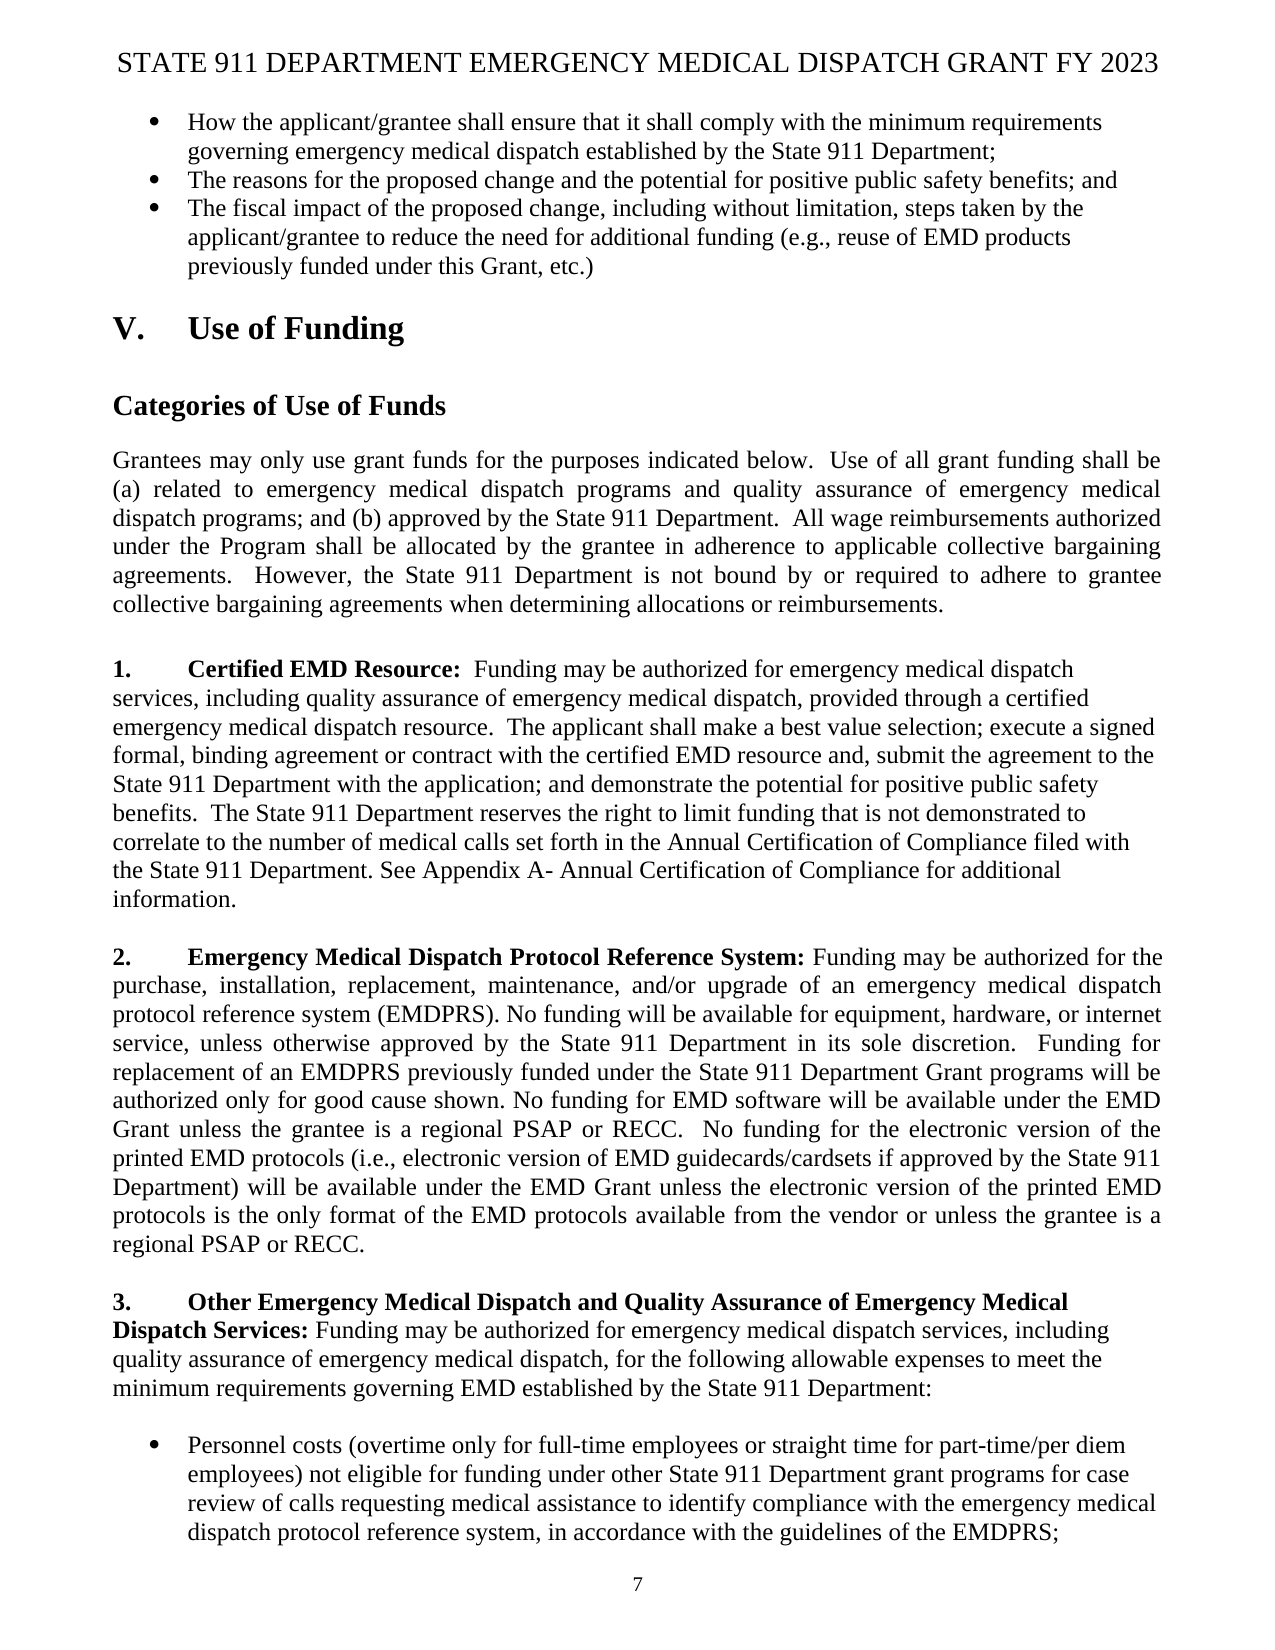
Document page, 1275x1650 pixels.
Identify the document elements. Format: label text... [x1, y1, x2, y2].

subtitle Categories of Use of Funds [112, 388, 1162, 421]
text 3. Other Emergency Medical Dispatch and Quality Assurance of Emergency Medical Dispatch Services: Funding may be authorized for emergency medical dispatch services, including quality assurance of emergency medical dispatch, for the following allowable expenses to meet the minimum requirements governing EMD established by the State 911 Department: [112, 1287, 1162, 1402]
list Personnel costs (overtime only for full-time employees or straight time for part-time/per diem employees) not eligible for funding under other State 911 Department grant programs for case review of calls requesting medical assistance to identify compliance with the emergency medical dispatch protocol reference system, in accordance with the guidelines of the EMDPRS; [150, 1431, 1162, 1546]
text Grantees may only use grant funds for the purposes indicated below. Use of all grant funding shall be (a) related to emergency medical dispatch programs and quality assurance of emergency medical dispatch programs; and (b) approved by the State 911 Department. All wage reimbursements authorized under the Program shall be allocated by the grantee in adherence to applicable collective bargaining agreements. However, the State 911 Department is not bound by or required to adhere to grantee collective bargaining agreements when determining allocations or reimbursements. [112, 445, 1162, 618]
subtitle V. Use of Funding [112, 308, 1162, 347]
list How the applicant/grantee shall ensure that it shall comply with the minimum requirements governing emergency medical dispatch established by the State 911 Department; [150, 107, 1162, 165]
list The reasons for the proposed change and the potential for positive public safety benefits; and [150, 165, 1162, 193]
text 1. Certified EMD Resource: Funding may be authorized for emergency medical dispatch services, including quality assurance of emergency medical dispatch, provided through a certified emergency medical dispatch resource. The applicant shall make a best value selection; execute a signed formal, binding agreement or contract with the certified EMD resource and, submit the agreement to the State 911 Department with the application; and demonstrate the potential for positive public safety benefits. The State 911 Department reserves the right to limit funding that is not demonstrated to correlate to the number of medical calls set forth in the Annual Certification of Compliance filed with the State 911 Department. See Appendix A- Annual Certification of Compliance for additional information. [112, 654, 1162, 913]
text 2. Emergency Medical Dispatch Protocol Reference System: Funding may be authorized for the purchase, installation, replacement, maintenance, and/or upgrade of an emergency medical dispatch protocol reference system (EMDPRS). No funding will be available for equipment, hardware, or internet service, unless otherwise approved by the State 911 Department in its sole discretion. Funding for replacement of an EMDPRS previously funded under the State 911 Department Grant programs will be authorized only for good cause shown. No funding for EMD software will be available under the EMD Grant unless the grantee is a regional PSAP or RECC. No funding for the electronic version of the printed EMD protocols (i.e., electronic version of EMD guidecards/cardsets if approved by the State 911 Department) will be available under the EMD Grant unless the electronic version of the printed EMD protocols is the only format of the EMD protocols available from the vendor or unless the grantee is a regional PSAP or RECC. [112, 942, 1162, 1258]
list The fiscal impact of the proposed change, including without limitation, steps taken by the applicant/grantee to reduce the need for additional funding (e.g., reuse of EMD products previously funded under this Grant, etc.) [150, 193, 1162, 280]
